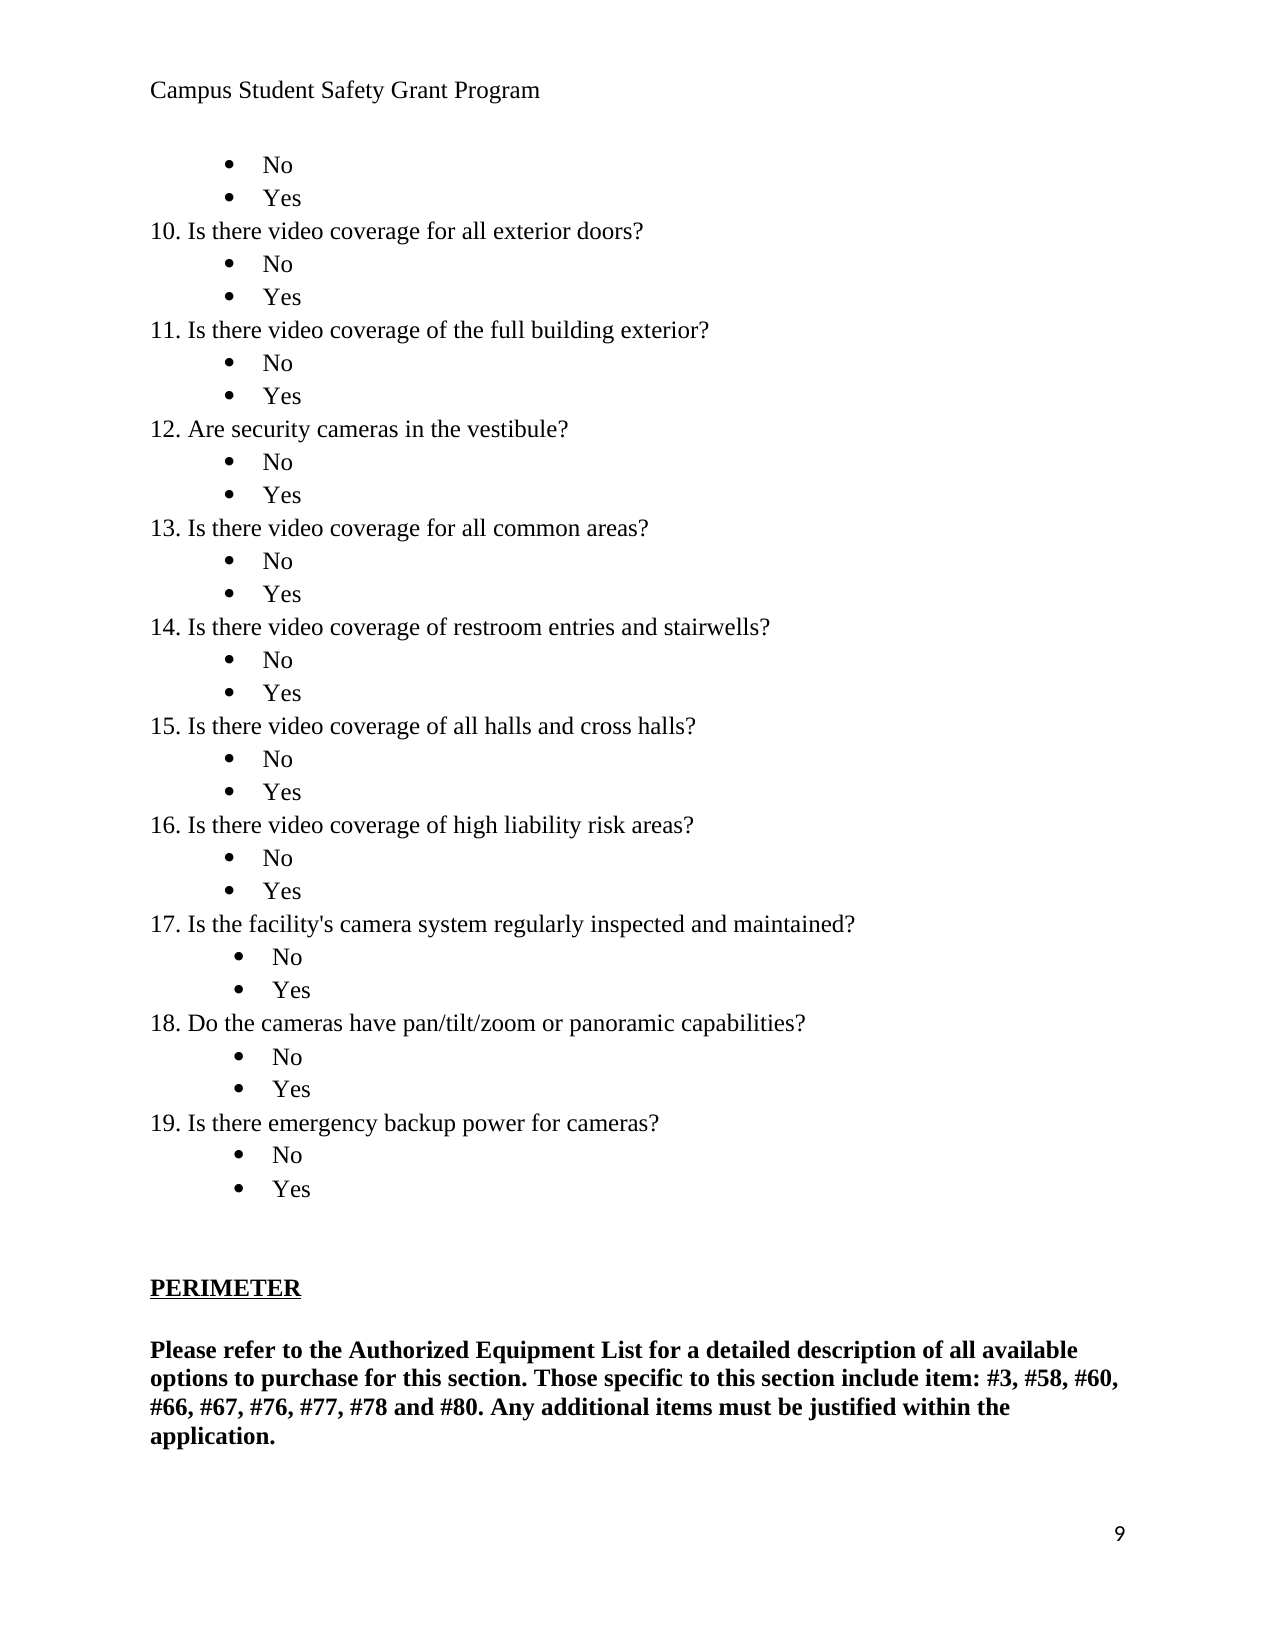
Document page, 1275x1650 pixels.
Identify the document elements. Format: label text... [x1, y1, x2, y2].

list Is there video coverage for all common areas? [150, 513, 1125, 542]
list Yes [225, 480, 1125, 509]
list No [225, 843, 1125, 872]
list Is there video coverage of high liability risk areas? [150, 810, 1125, 839]
list No [234, 942, 1125, 971]
list Is there video coverage of restroom entries and stairwells? [150, 612, 1125, 641]
list Yes [225, 381, 1125, 410]
list No [225, 249, 1125, 278]
list No [225, 348, 1125, 377]
list Is there video coverage of all halls and cross halls? [150, 711, 1125, 740]
list Yes [234, 1174, 1125, 1202]
list Do the cameras have pan/tilt/zoom or panoramic capabilities? [150, 1008, 1125, 1037]
list No [225, 150, 1125, 179]
list No [234, 1042, 1125, 1070]
list Are security cameras in the vestibule? [150, 414, 1125, 443]
list No [225, 546, 1125, 575]
list Is there emergency backup power for cameras? [150, 1108, 1125, 1136]
list No [225, 447, 1125, 476]
list Yes [225, 777, 1125, 806]
list Yes [225, 678, 1125, 707]
list Yes [234, 976, 1125, 1004]
list No [234, 1141, 1125, 1169]
list Yes [225, 282, 1125, 311]
list No [225, 645, 1125, 674]
list Is there video coverage for all exterior doors? [150, 216, 1125, 245]
list Yes [234, 1074, 1125, 1103]
list Is the facility's camera system regularly inspected and maintained? [150, 909, 1125, 938]
list Yes [225, 579, 1125, 608]
list Yes [225, 183, 1125, 212]
text Please refer to the Authorized Equipment List for a detailed description of all available options to purchase for this section. Those specific to this section include item: #3, #58, #60, #66, #67, #76, #77, #78 and #80. Any additional items must be justified within the application. [150, 1335, 1125, 1450]
list No [225, 744, 1125, 773]
text Perimeter [150, 1273, 1125, 1301]
list Yes [225, 876, 1125, 905]
list Is there video coverage of the full building exterior? [150, 315, 1125, 344]
